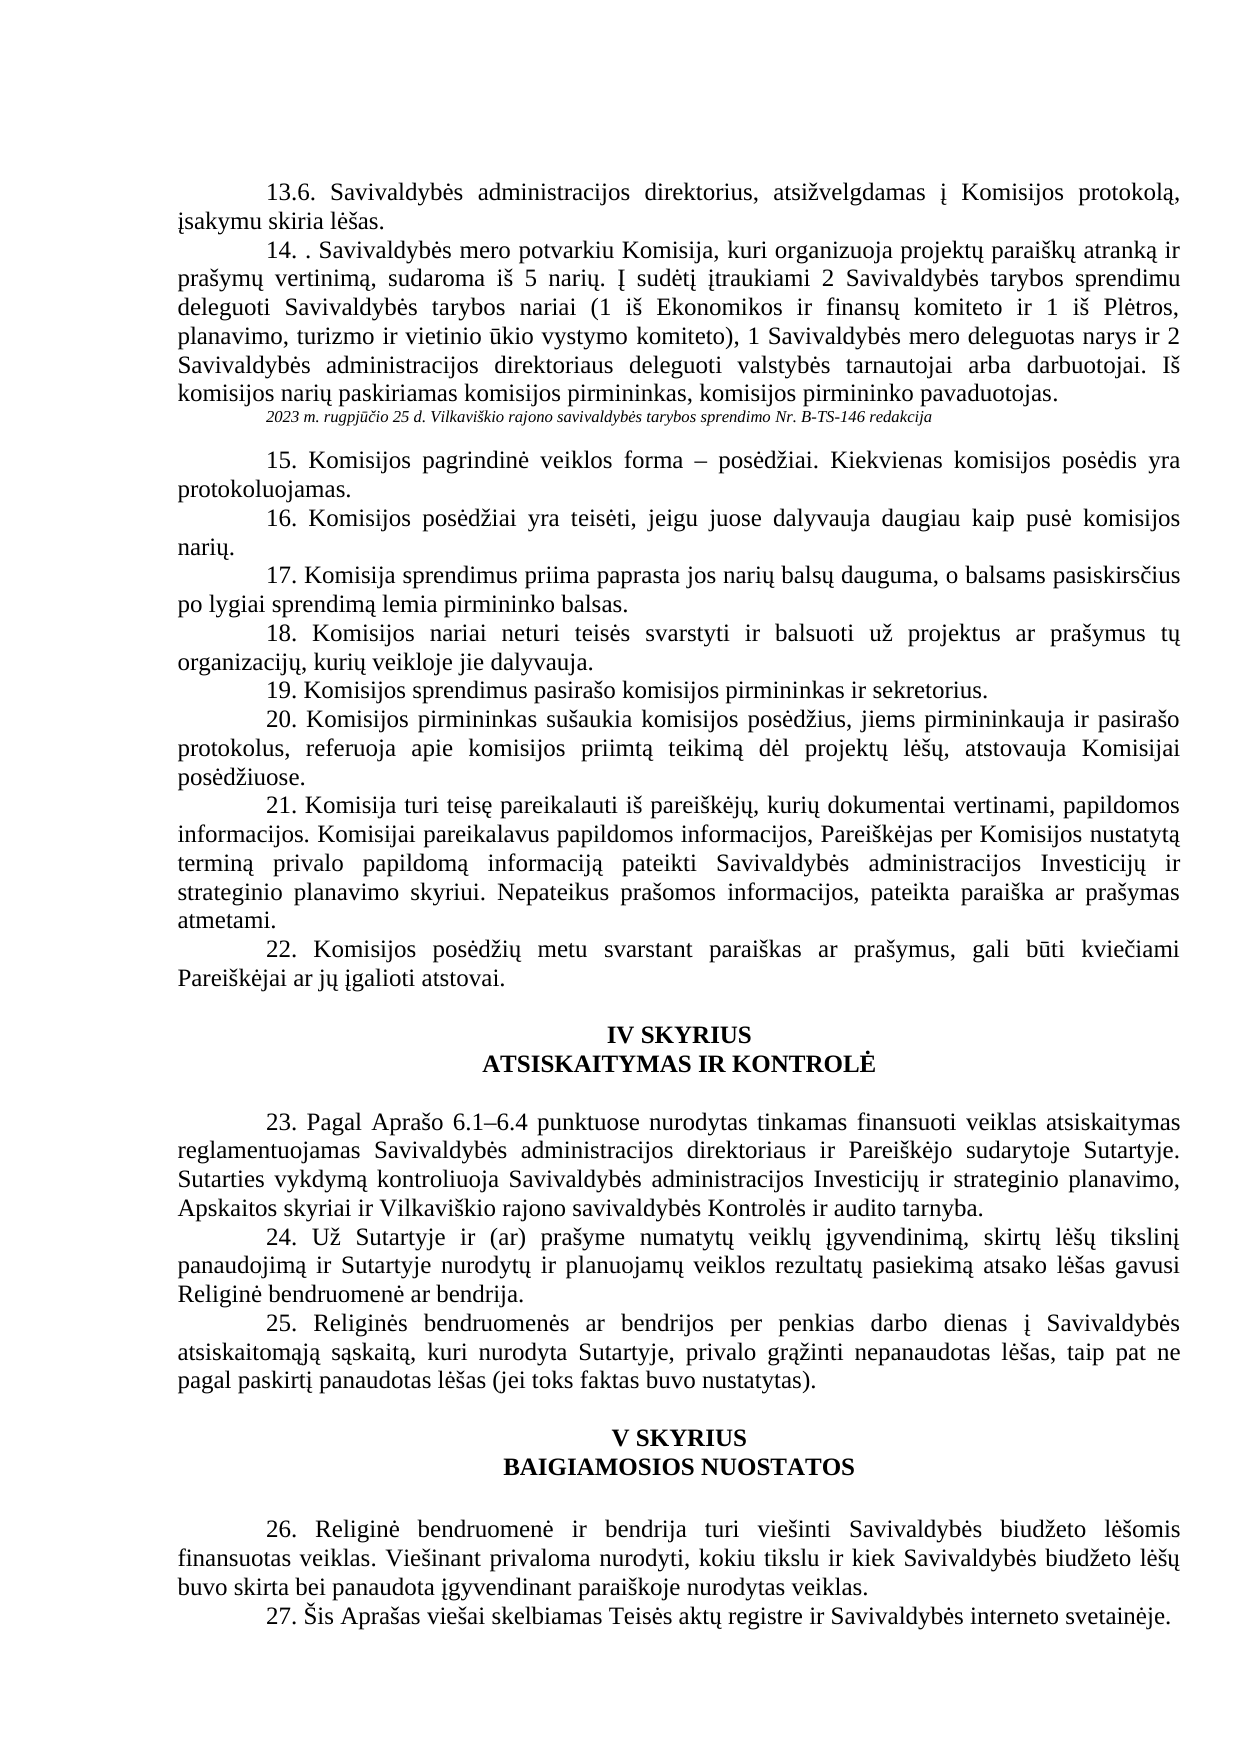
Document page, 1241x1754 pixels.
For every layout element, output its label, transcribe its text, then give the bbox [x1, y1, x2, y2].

text 25. Religinės bendruomenės ar bendrijos per penkias darbo dienas į Savivaldybės atsiskaitomąją sąskaitą, kuri nurodyta Sutartyje, privalo grąžinti nepanaudotas lėšas, taip pat ne pagal paskirtį panaudotas lėšas (jei toks faktas buvo nustatytas). [177, 1308, 1181, 1394]
text ATSISKAITYMAS IR KONTROLĖ [177, 1049, 1181, 1078]
text 17. Komisija sprendimus priima paprasta jos narių balsų dauguma, o balsams pasiskirsčius po lygiai sprendimą lemia pirmininko balsas. [177, 561, 1181, 618]
text 23. Pagal Aprašo 6.1–6.4 punktuose nurodytas tinkamas finansuoti veiklas atsiskaitymas reglamentuojamas Savivaldybės administracijos direktoriaus ir Pareiškėjo sudarytoje Sutartyje. Sutarties vykdymą kontroliuoja Savivaldybės administracijos Investicijų ir strateginio planavimo, Apskaitos skyriai ir Vilkaviškio rajono savivaldybės Kontrolės ir audito tarnyba. [177, 1107, 1181, 1222]
text 22. Komisijos posėdžių metu svarstant paraiškas ar prašymus, gali būti kviečiami Pareiškėjai ar jų įgalioti atstovai. [177, 934, 1181, 992]
text 26. Religinė bendruomenė ir bendrija turi viešinti Savivaldybės biudžeto lėšomis finansuotas veiklas. Viešinant privaloma nurodyti, kokiu tikslu ir kiek Savivaldybės biudžeto lėšų buvo skirta bei panaudota įgyvendinant paraiškoje nurodytas veiklas. [177, 1514, 1181, 1601]
text BAIGIAMOSIOS NUOSTATOS [177, 1452, 1181, 1481]
text 16. Komisijos posėdžiai yra teisėti, jeigu juose dalyvauja daugiau kaip pusė komisijos narių. [177, 503, 1181, 561]
text 24. Už Sutartyje ir (ar) prašyme numatytų veiklų įgyvendinimą, skirtų lėšų tikslinį panaudojimą ir Sutartyje nurodytų ir planuojamų veiklos rezultatų pasiekimą atsako lėšas gavusi Religinė bendruomenė ar bendrija. [177, 1222, 1181, 1308]
text IV SKYRIUS [177, 1021, 1181, 1049]
text V SKYRIUS [177, 1423, 1181, 1452]
text 15. Komisijos pagrindinė veiklos forma – posėdžiai. Kiekvienas komisijos posėdis yra protokoluojamas. [177, 446, 1181, 503]
text 13.6. Savivaldybės administracijos direktorius, atsižvelgdamas į Komisijos protokolą, įsakymu skiria lėšas. [177, 177, 1181, 235]
text 2023 m. rugpjūčio 25 d. Vilkaviškio rajono savivaldybės tarybos sprendimo Nr. B-TS-146 redakcija [177, 407, 1181, 426]
text 18. Komisijos nariai neturi teisės svarstyti ir balsuoti už projektus ar prašymus tų organizacijų, kurių veikloje jie dalyvauja. [177, 618, 1181, 676]
text 21. Komisija turi teisę pareikalauti iš pareiškėjų, kurių dokumentai vertinami, papildomos informacijos. Komisijai pareikalavus papildomos informacijos, Pareiškėjas per Komisijos nustatytą terminą privalo papildomą informaciją pateikti Savivaldybės administracijos Investicijų ir strateginio planavimo skyriui. Nepateikus prašomos informacijos, pateikta paraiška ar prašymas atmetami. [177, 791, 1181, 934]
text 14. . Savivaldybės mero potvarkiu Komisija, kuri organizuoja projektų paraiškų atranką ir prašymų vertinimą, sudaroma iš 5 narių. Į sudėtį įtraukiami 2 Savivaldybės tarybos sprendimu deleguoti Savivaldybės tarybos nariai (1 iš Ekonomikos ir finansų komiteto ir 1 iš Plėtros, planavimo, turizmo ir vietinio ūkio vystymo komiteto), 1 Savivaldybės mero deleguotas narys ir 2 Savivaldybės administracijos direktoriaus deleguoti valstybės tarnautojai arba darbuotojai. Iš komisijos narių paskiriamas komisijos pirmininkas, komisijos pirmininko pavaduotojas. [177, 235, 1181, 407]
text 20. Komisijos pirmininkas sušaukia komisijos posėdžius, jiems pirmininkauja ir pasirašo protokolus, referuoja apie komisijos priimtą teikimą dėl projektų lėšų, atstovauja Komisijai posėdžiuose. [177, 704, 1181, 791]
text 27. Šis Aprašas viešai skelbiamas Teisės aktų registre ir Savivaldybės interneto svetainėje. [177, 1601, 1181, 1629]
text 19. Komisijos sprendimus pasirašo komisijos pirmininkas ir sekretorius. [177, 676, 1181, 704]
